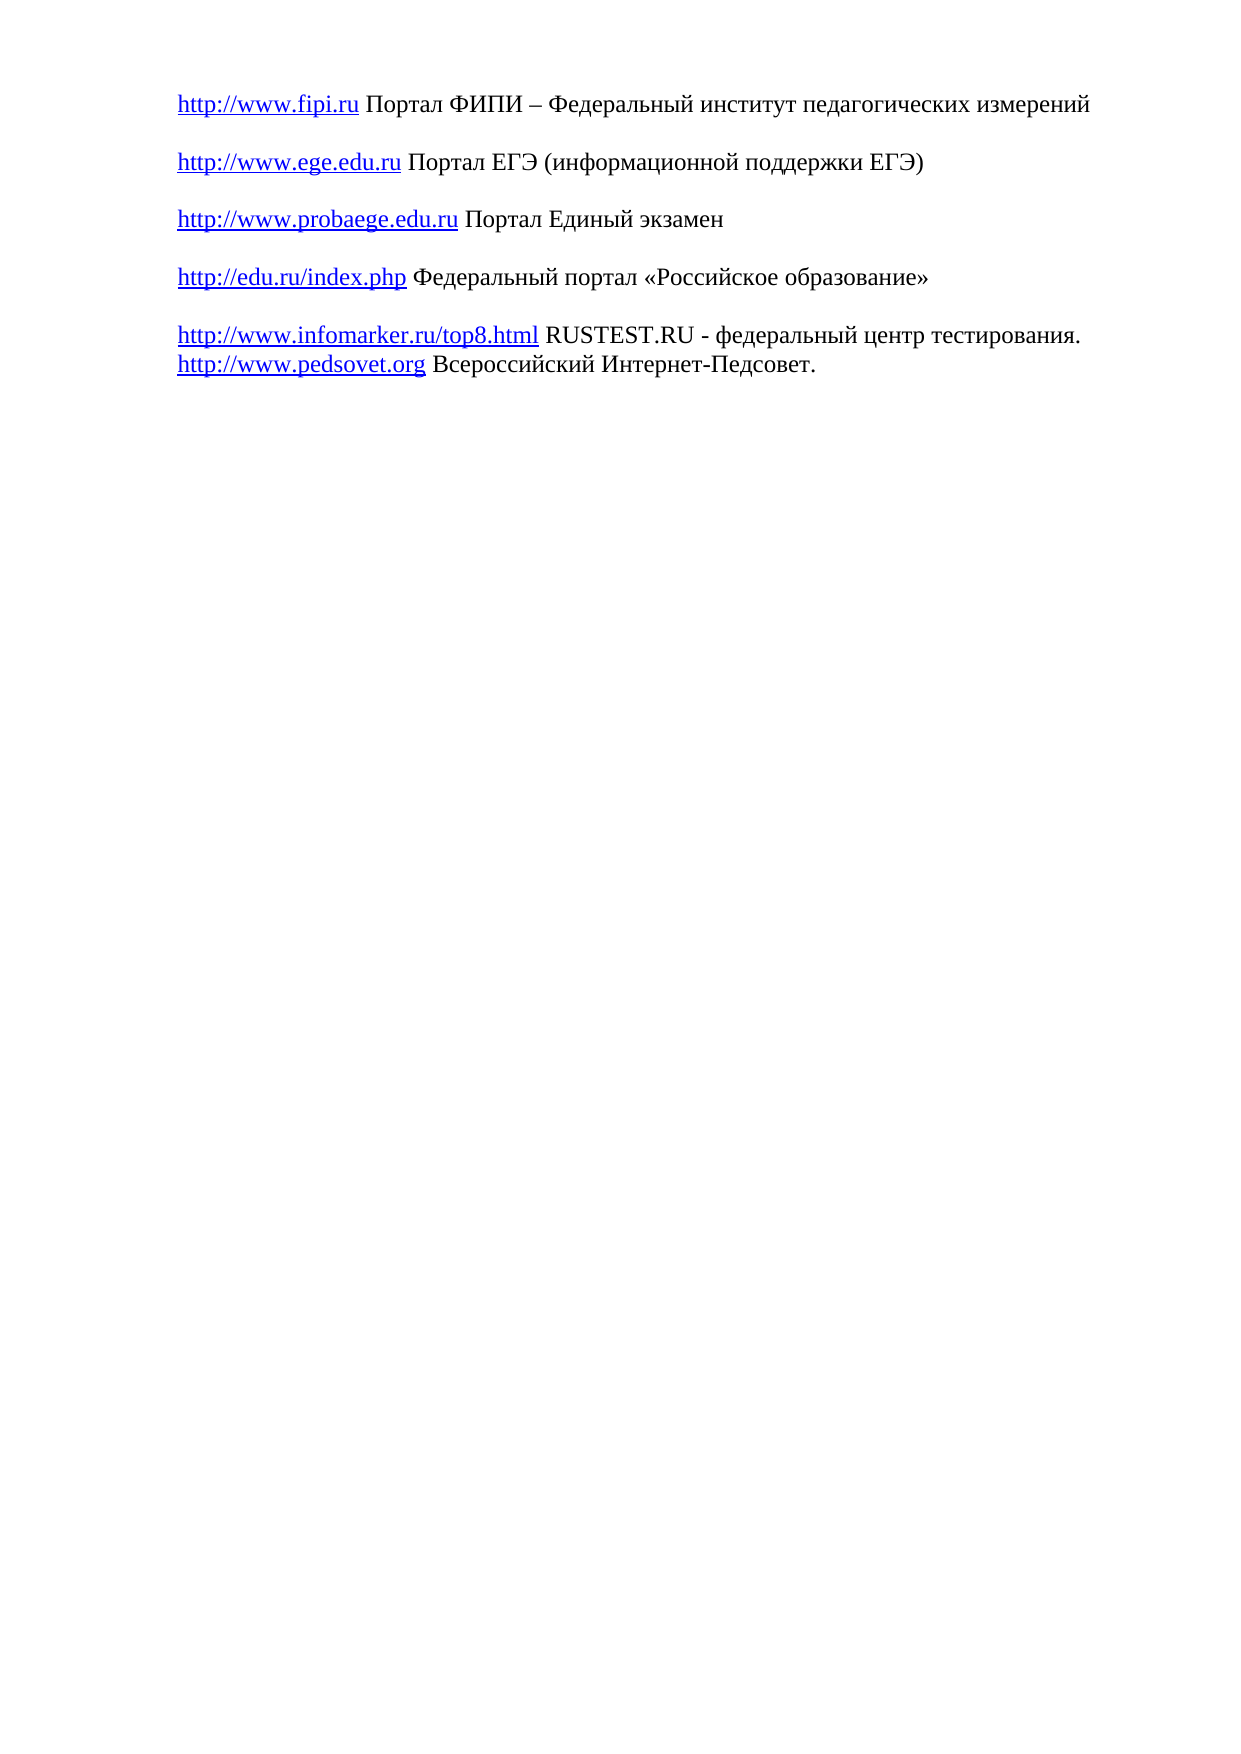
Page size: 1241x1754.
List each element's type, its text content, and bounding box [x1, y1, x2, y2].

text http://www.infomarker.ru/top8.html RUSTEST.RU - федеральный центр тестирования. [177, 320, 1152, 349]
text http://www.probaege.edu.ru Портал Единый экзамен [177, 204, 1152, 233]
text http://www.pedsovet.org Всероссийский Интернет-Педсовет. [177, 349, 1152, 378]
text http://www.fipi.ru Портал ФИПИ – Федеральный институт педагогических измерений [177, 89, 1152, 117]
text http://www.ege.edu.ru Портал ЕГЭ (информационной поддержки ЕГЭ) [177, 147, 1152, 175]
text http://edu.ru/index.php Федеральный портал «Российское образование» [177, 262, 1152, 291]
